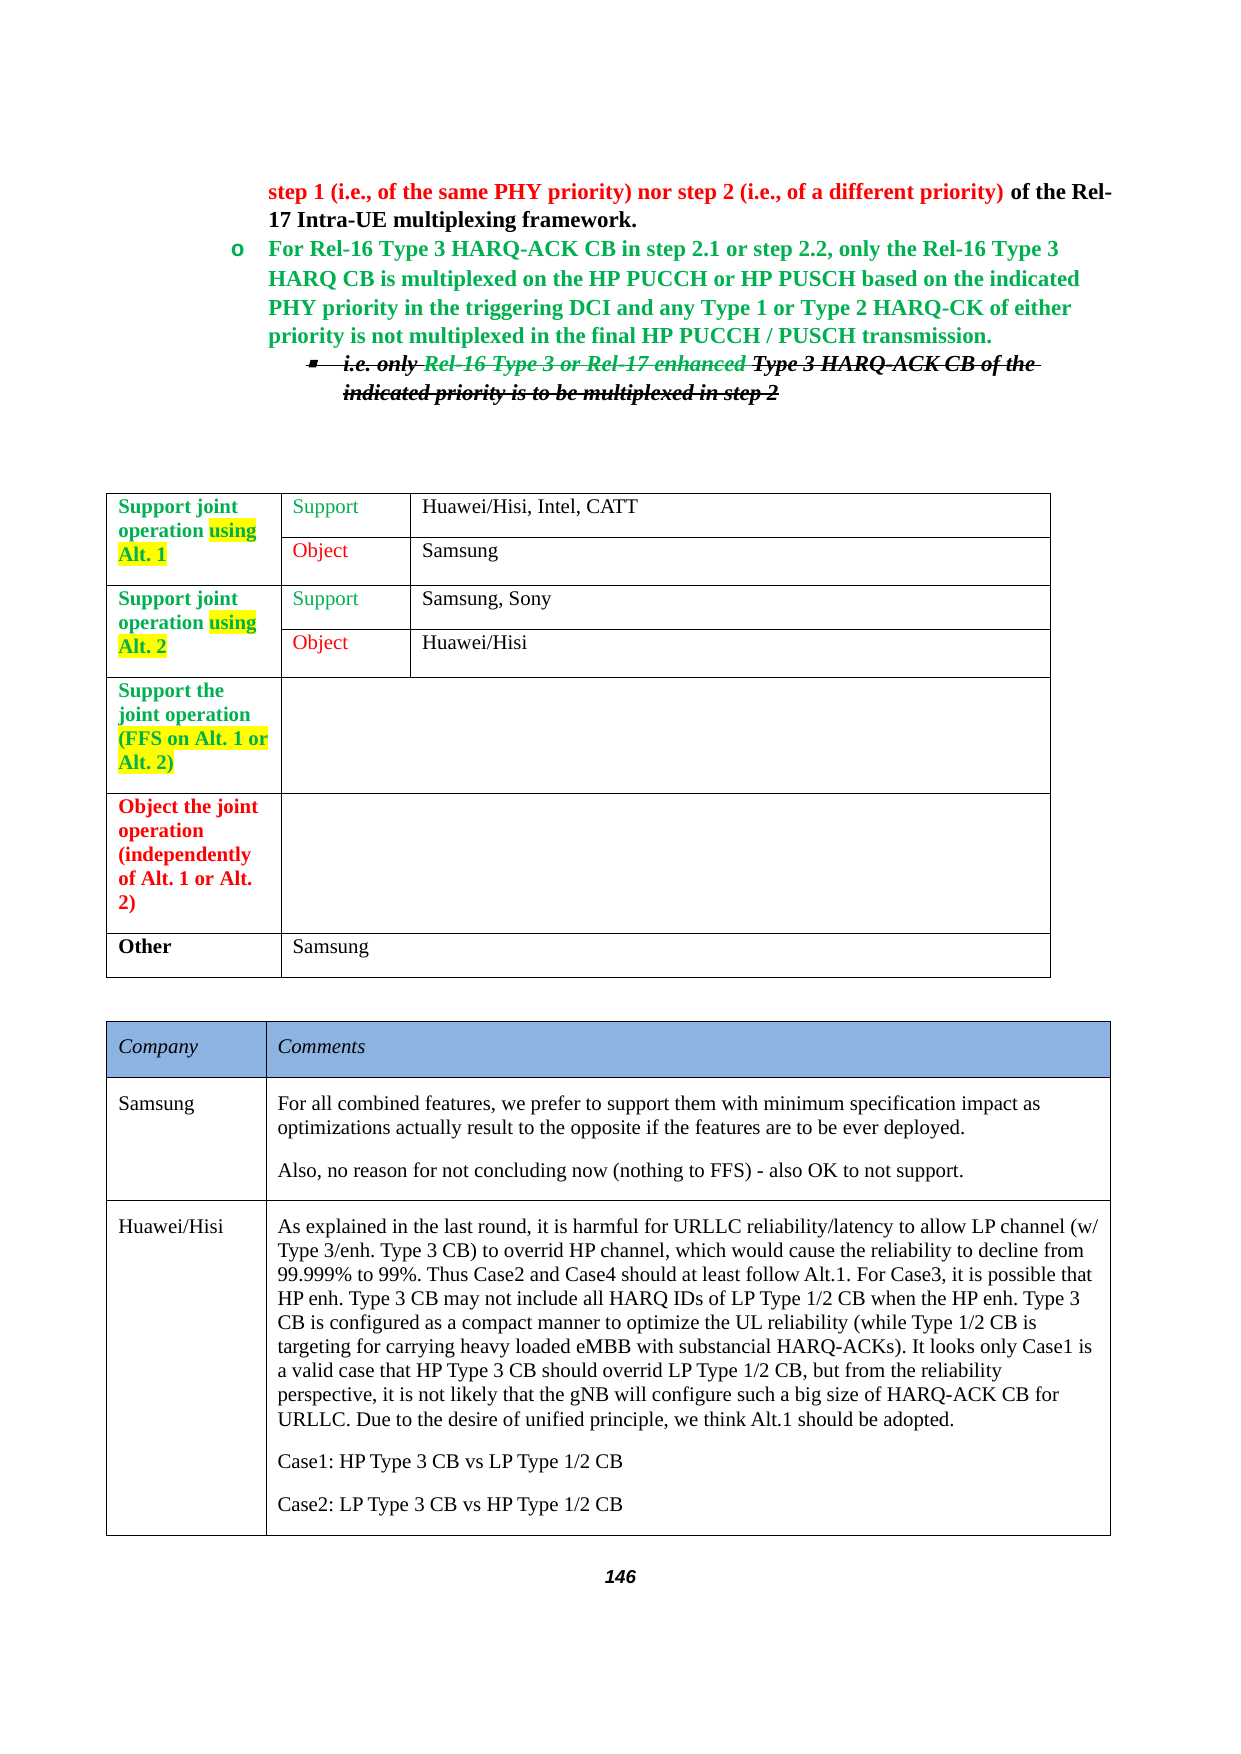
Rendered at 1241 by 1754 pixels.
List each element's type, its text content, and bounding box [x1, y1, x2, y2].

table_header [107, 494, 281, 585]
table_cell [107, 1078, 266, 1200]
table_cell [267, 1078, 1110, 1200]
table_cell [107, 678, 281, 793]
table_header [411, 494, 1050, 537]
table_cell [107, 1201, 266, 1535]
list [231, 178, 1122, 233]
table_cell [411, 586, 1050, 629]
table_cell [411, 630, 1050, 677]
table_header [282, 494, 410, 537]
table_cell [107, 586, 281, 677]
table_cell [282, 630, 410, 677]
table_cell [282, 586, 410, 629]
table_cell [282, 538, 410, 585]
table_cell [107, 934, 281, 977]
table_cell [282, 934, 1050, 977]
list i.e. only Rel-16 Type 3 or Rel-17 enhanced Type 3 HARQ-ACK CB of the indicated priority is to be multiplexed in step 2 [306, 351, 1122, 405]
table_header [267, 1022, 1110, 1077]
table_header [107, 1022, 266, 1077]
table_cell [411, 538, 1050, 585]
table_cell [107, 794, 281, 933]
list For Rel-16 Type 3 HARQ-ACK CB in step 2.1 or step 2.2, only the Rel-16 Type 3 HARQ CB is multiplexed on the HP PUCCH or HP PUSCH based on the indicated PHY priority in the triggering DCI and any Type 1 or Type 2 HARQ-CK of either priority is not multiplexed in the final HP PUCCH / PUSCH transmission. [231, 235, 1122, 348]
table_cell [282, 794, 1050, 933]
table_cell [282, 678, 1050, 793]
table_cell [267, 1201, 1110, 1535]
